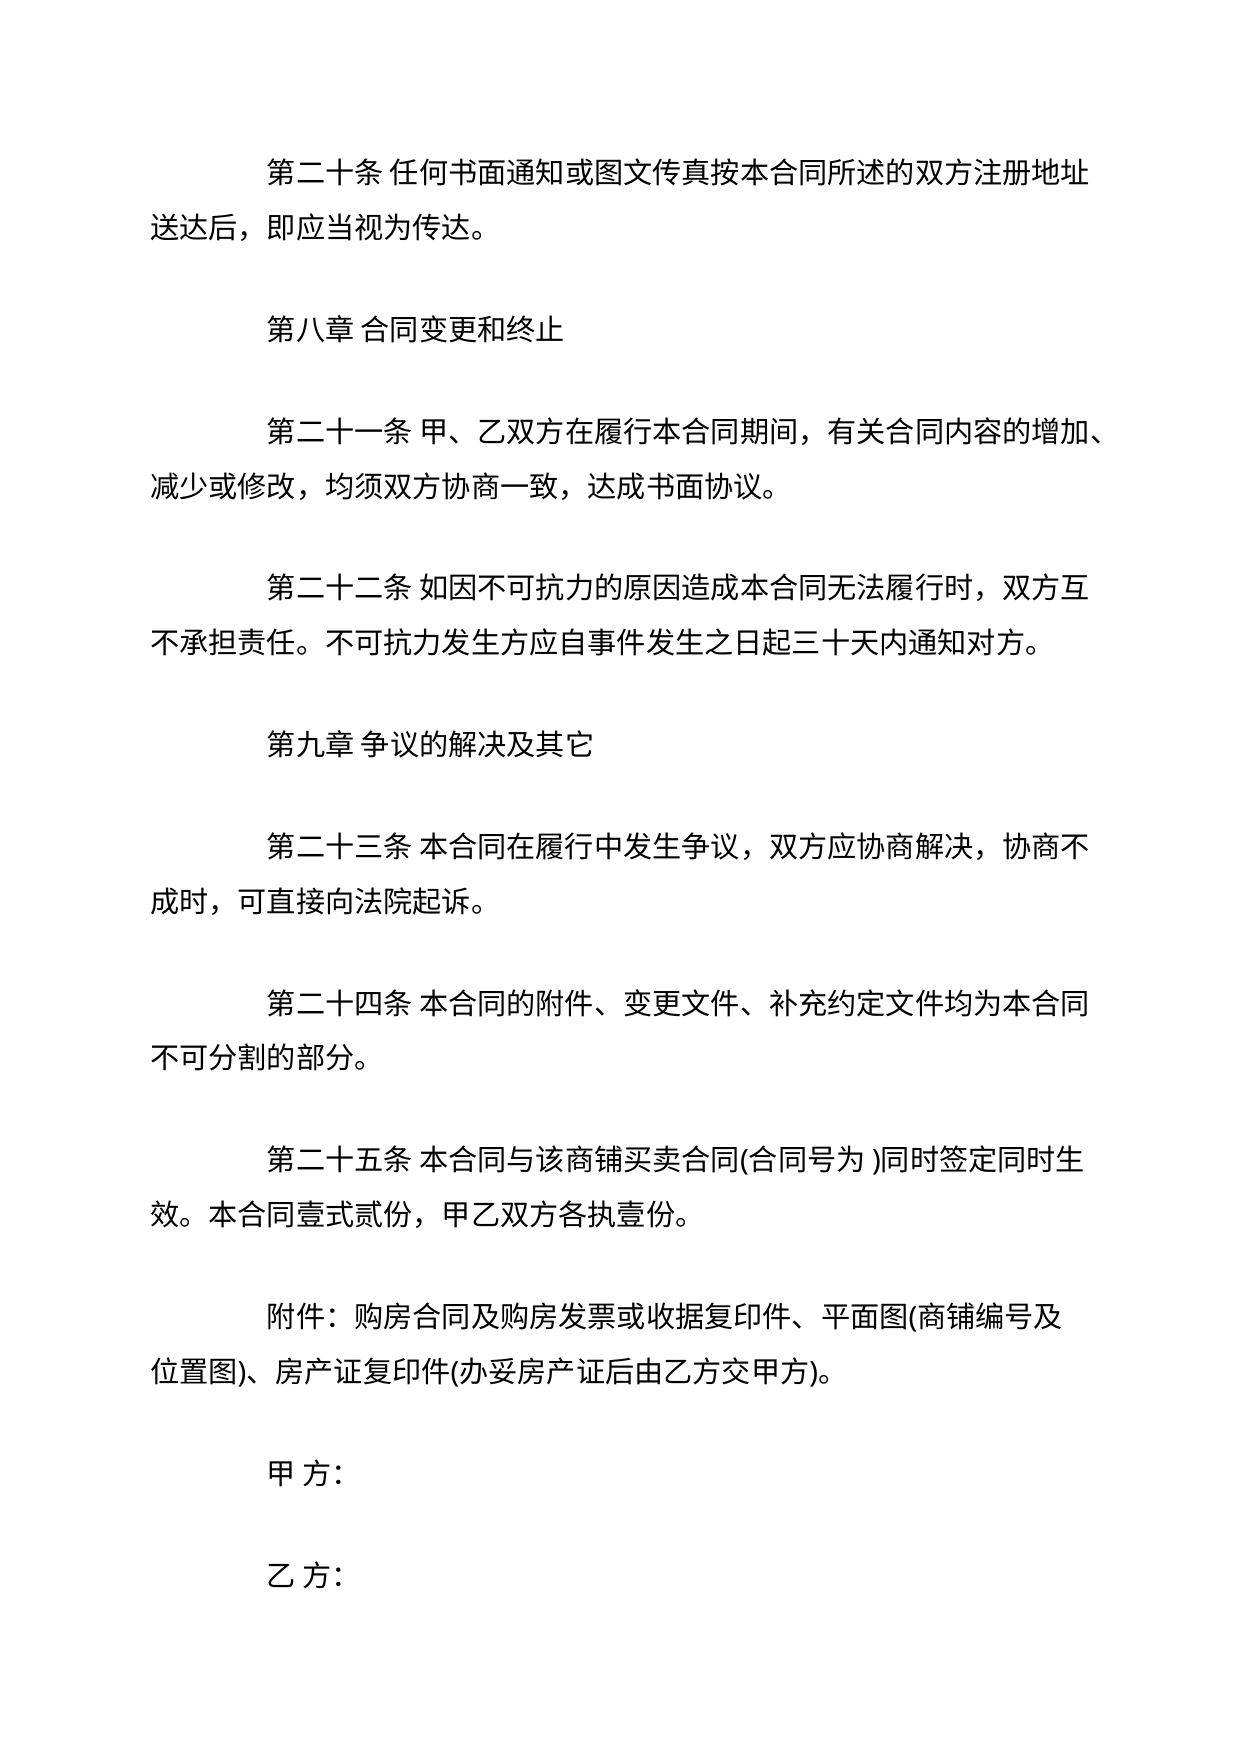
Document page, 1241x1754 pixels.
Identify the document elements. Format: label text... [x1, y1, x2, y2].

text 第二十五条 本合同与该商铺买卖合同(合同号为 )同时签定同时生效。本合同壹式贰份，甲乙双方各执壹份。 [150, 1137, 1090, 1234]
text 第二十一条 甲、乙双方在履行本合同期间，有关合同内容的增加、减少或修改，均须双方协商一致，达成书面协议。 [150, 408, 1090, 506]
text 第八章 合同变更和终止 [150, 307, 1090, 349]
text 乙 方： [150, 1552, 1090, 1595]
text 甲 方： [150, 1451, 1090, 1493]
text 第二十四条 本合同的附件、变更文件、补充约定文件均为本合同不可分割的部分。 [150, 980, 1090, 1077]
text 附件：购房合同及购房发票或收据复印件、平面图(商铺编号及位置图)、房产证复印件(办妥房产证后由乙方交甲方)。 [150, 1294, 1090, 1391]
text 第九章 争议的解决及其它 [150, 722, 1090, 764]
text 第二十二条 如因不可抗力的原因造成本合同无法履行时，双方互不承担责任。不可抗力发生方应自事件发生之日起三十天内通知对方。 [150, 565, 1090, 662]
text 第二十条 任何书面通知或图文传真按本合同所述的双方注册地址送达后，即应当视为传达。 [150, 150, 1090, 247]
text 第二十三条 本合同在履行中发生争议，双方应协商解决，协商不成时，可直接向法院起诉。 [150, 823, 1090, 921]
